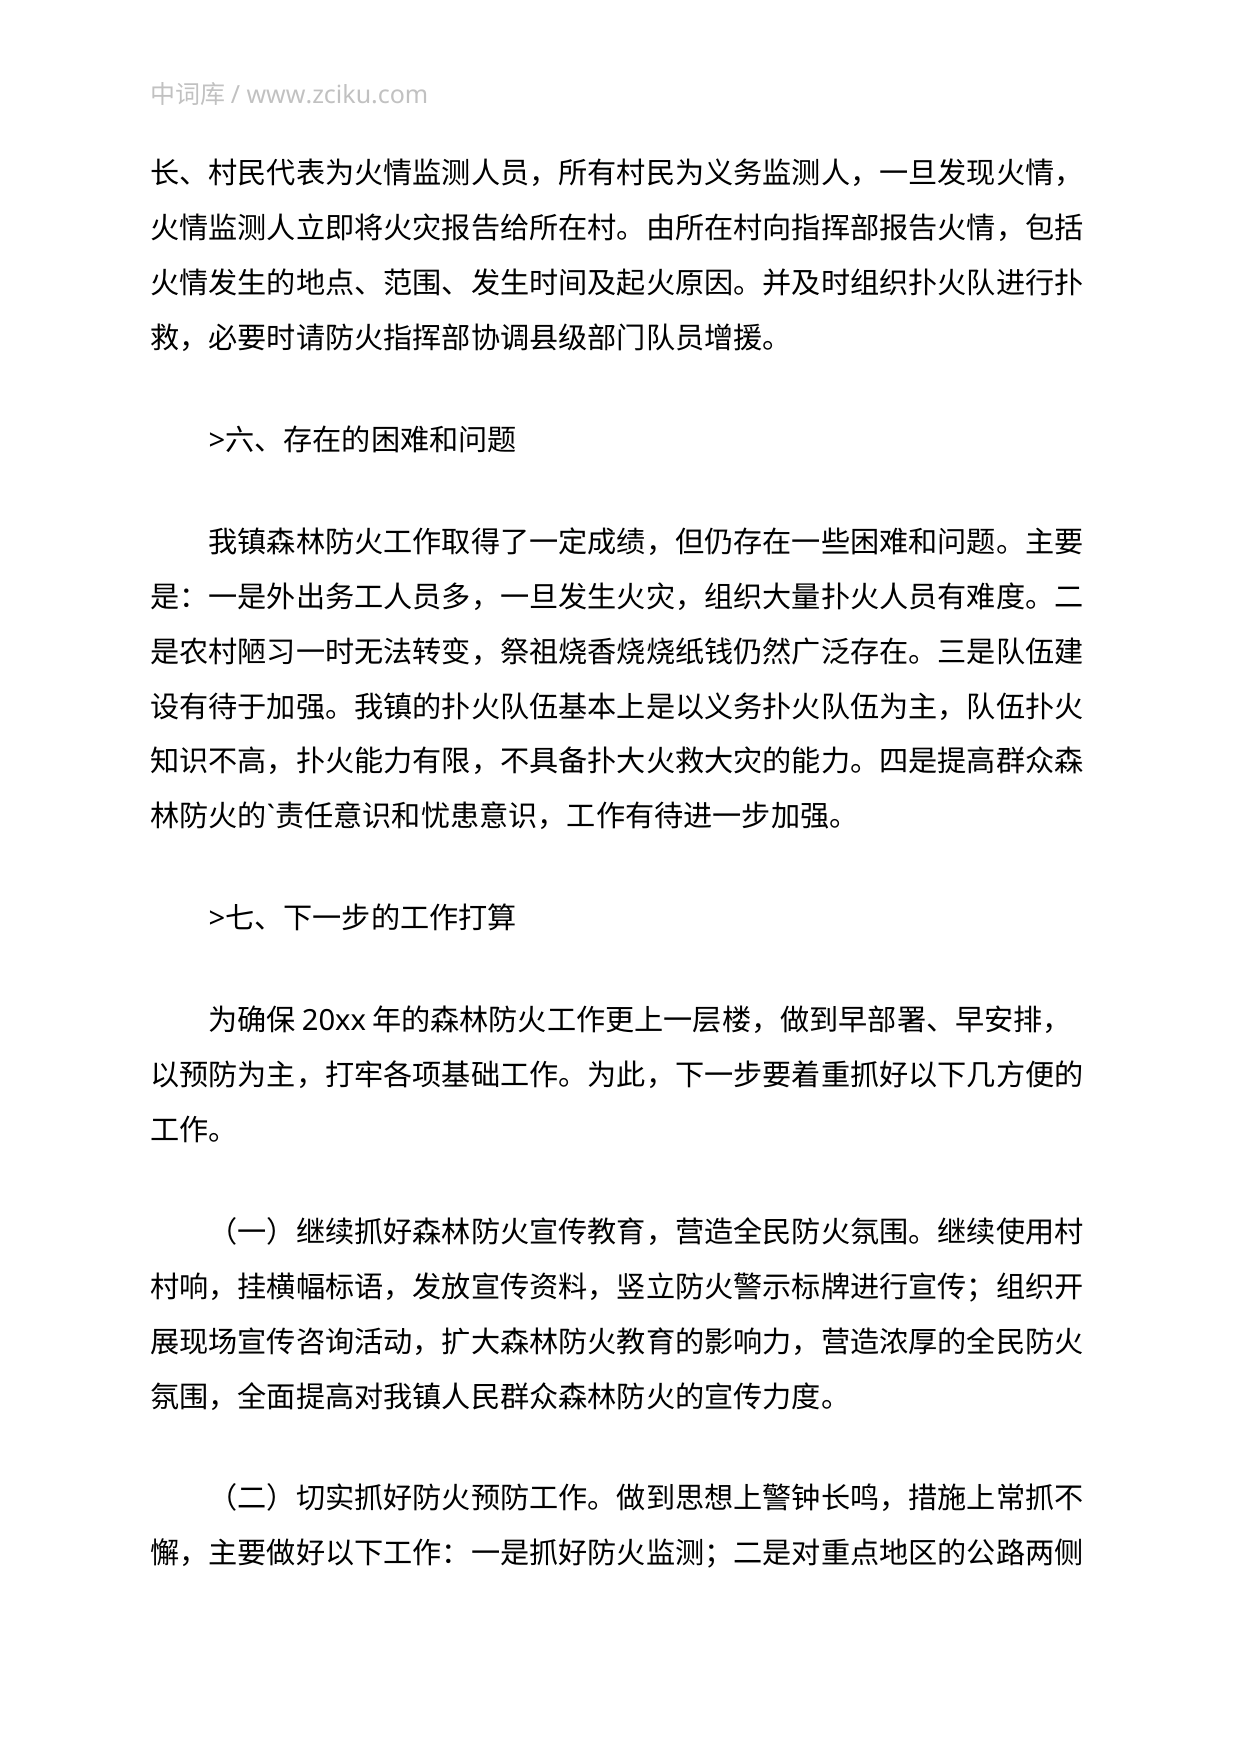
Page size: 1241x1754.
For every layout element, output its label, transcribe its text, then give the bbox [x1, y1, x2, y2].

text 为确保20xx年的森林防火工作更上一层楼，做到早部署、早安排，以预防为主，打牢各项基础工作。为此，下一步要着重抓好以下几方便的工作。 [150, 997, 1090, 1149]
text （一）继续抓好森林防火宣传教育，营造全民防火氛围。继续使用村村响，挂横幅标语，发放宣传资料，竖立防火警示标牌进行宣传；组织开展现场宣传咨询活动，扩大森林防火教育的影响力，营造浓厚的全民防火氛围，全面提高对我镇人民群众森林防火的宣传力度。 [150, 1208, 1090, 1416]
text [150, 150, 1090, 357]
text 我镇森林防火工作取得了一定成绩，但仍存在一些困难和问题。主要是：一是外出务工人员多，一旦发生火灾，组织大量扑火人员有难度。二是农村陋习一时无法转变，祭祖烧香烧烧纸钱仍然广泛存在。三是队伍建设有待于加强。我镇的扑火队伍基本上是以义务扑火队伍为主，队伍扑火知识不高，扑火能力有限，不具备扑大火救大灾的能力。四是提高群众森林防火的`责任意识和忧患意识，工作有待进一步加强。 [150, 518, 1090, 835]
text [150, 1475, 1090, 1572]
text >六、存在的困难和问题 [150, 416, 1090, 459]
text >七、下一步的工作打算 [150, 895, 1090, 937]
